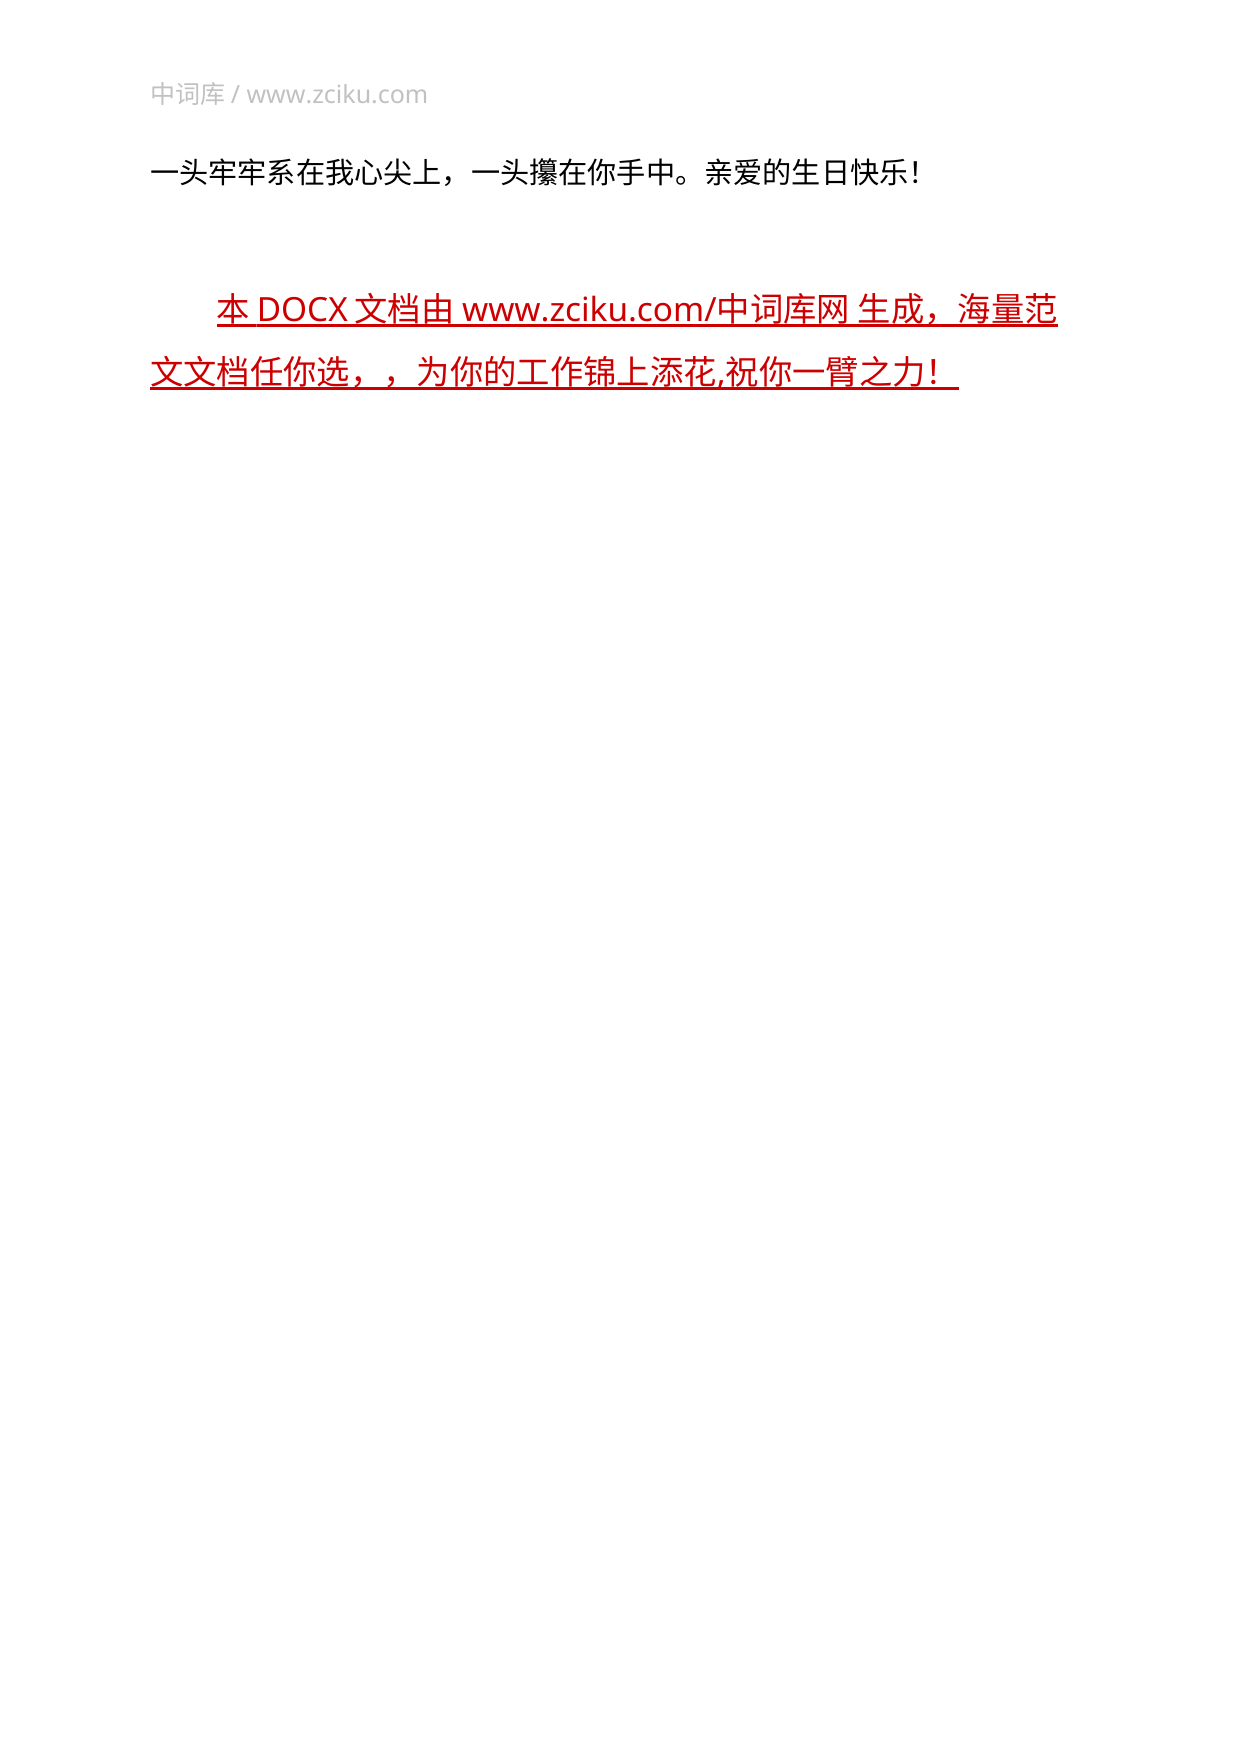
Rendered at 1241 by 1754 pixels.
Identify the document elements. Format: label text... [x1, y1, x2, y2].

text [150, 150, 1090, 192]
text 本DOCX文档由 www.zciku.com/中词库网 生成，海量范文文档任你选，，为你的工作锦上添花,祝你一臂之力！ [150, 283, 1090, 394]
